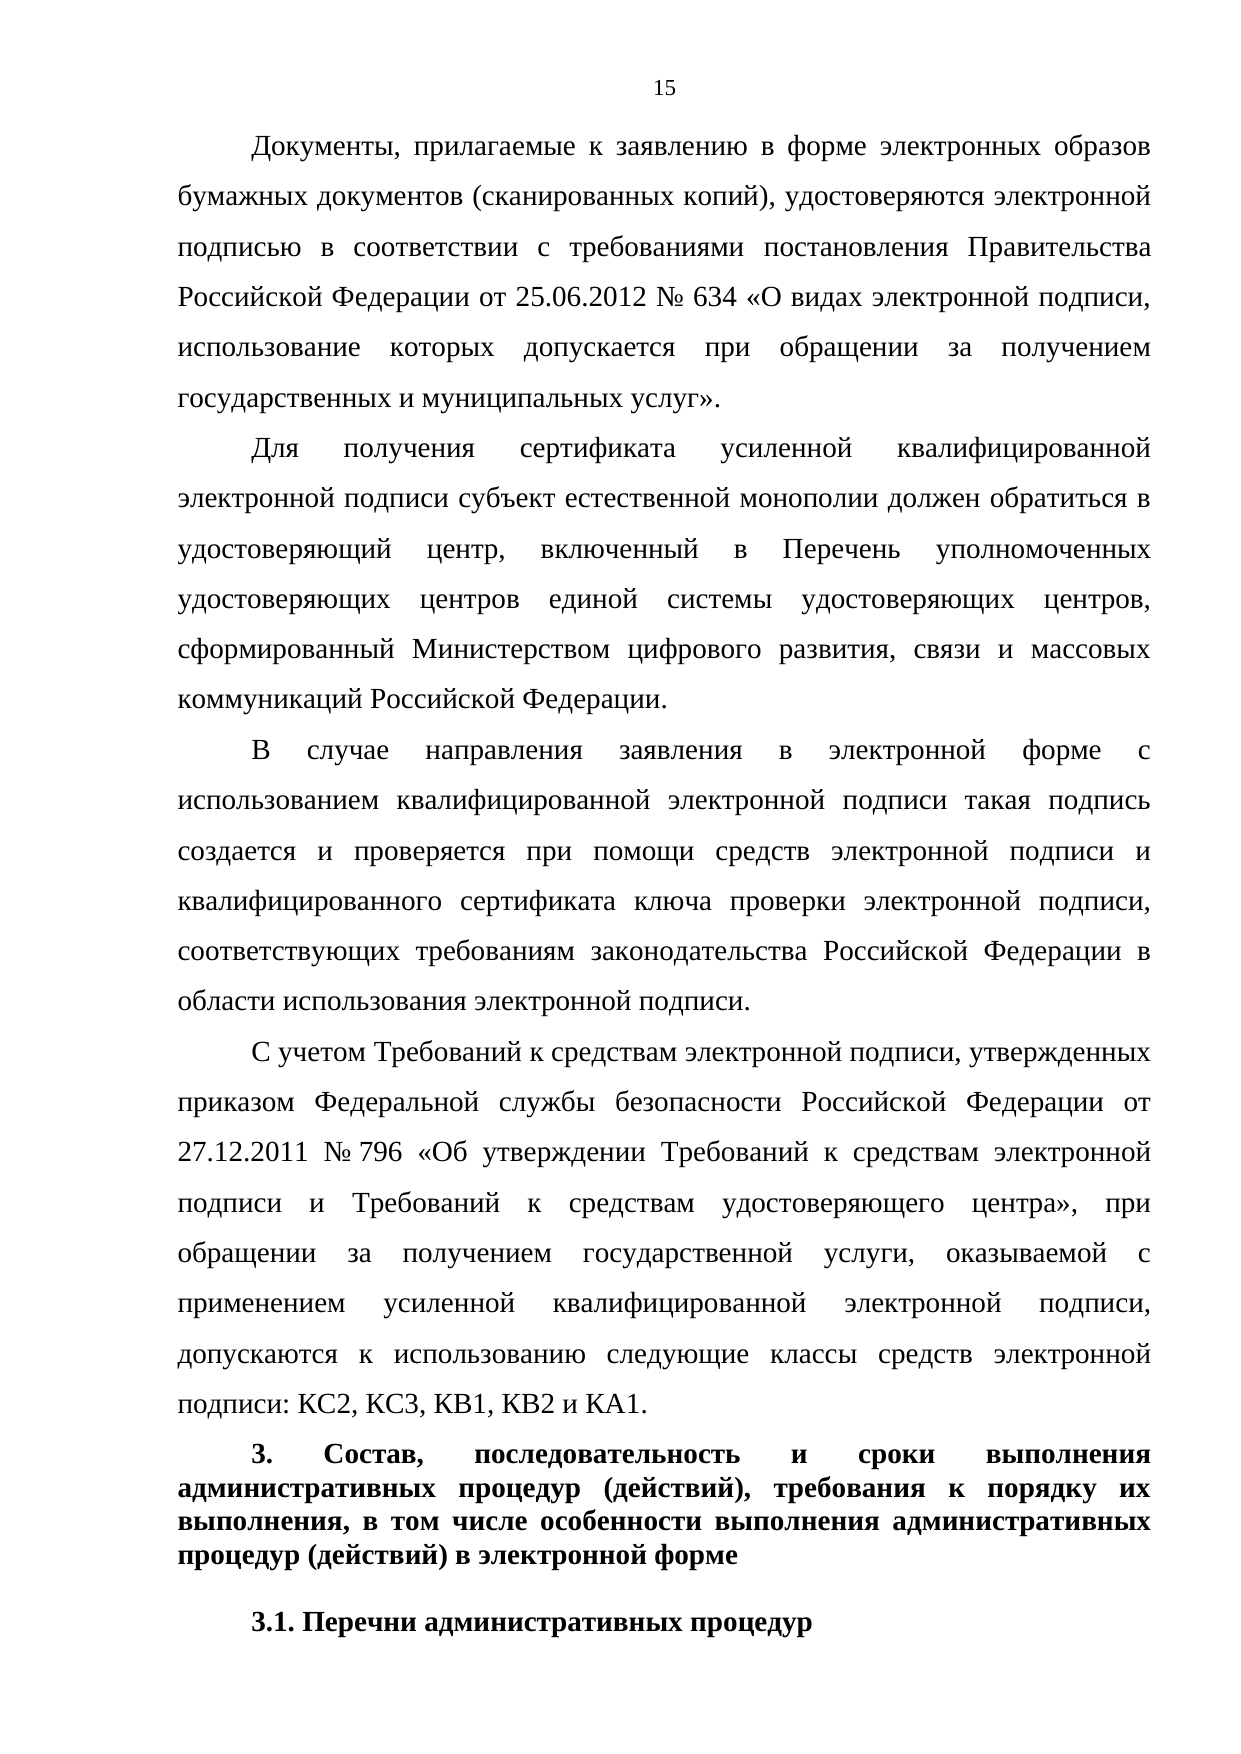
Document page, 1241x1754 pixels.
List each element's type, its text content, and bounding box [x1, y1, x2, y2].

text Документы, прилагаемые к заявлению в форме электронных образов бумажных документов (сканированных копий), удостоверяются электронной подписью в соответствии с требованиями постановления Правительства Российской Федерации от 25.06.2012 № 634 «О видах электронной подписи, использование которых допускается при обращении за получением государственных и муниципальных услуг». [177, 128, 1152, 413]
text 3.1. Перечни административных процедур [177, 1604, 1152, 1638]
text Для получения сертификата усиленной квалифицированной электронной подписи субъект естественной монополии должен обратиться в удостоверяющий центр, включенный в Перечень уполномоченных удостоверяющих центров единой системы удостоверяющих центров, сформированный Министерством цифрового развития, связи и массовых коммуникаций Российской Федерации. [177, 430, 1152, 715]
title 3. Состав, последовательность и сроки выполнения административных процедур (действий), требования к порядку их выполнения, в том числе особенности выполнения административных процедур (действий) в электронной форме [177, 1436, 1152, 1571]
text С учетом Требований к средствам электронной подписи, утвержденных приказом Федеральной службы безопасности Российской Федерации от 27.12.2011 № 796 «Об утверждении Требований к средствам электронной подписи и Требований к средствам удостоверяющего центра», при обращении за получением государственной услуги, оказываемой с применением усиленной квалифицированной электронной подписи, допускаются к использованию следующие классы средств электронной подписи: КС2, КС3, КВ1, КВ2 и КА1. [177, 1034, 1152, 1419]
text В случае направления заявления в электронной форме с использованием квалифицированной электронной подписи такая подпись создается и проверяется при помощи средств электронной подписи и квалифицированного сертификата ключа проверки электронной подписи, соответствующих требованиям законодательства Российской Федерации в области использования электронной подписи. [177, 732, 1152, 1017]
